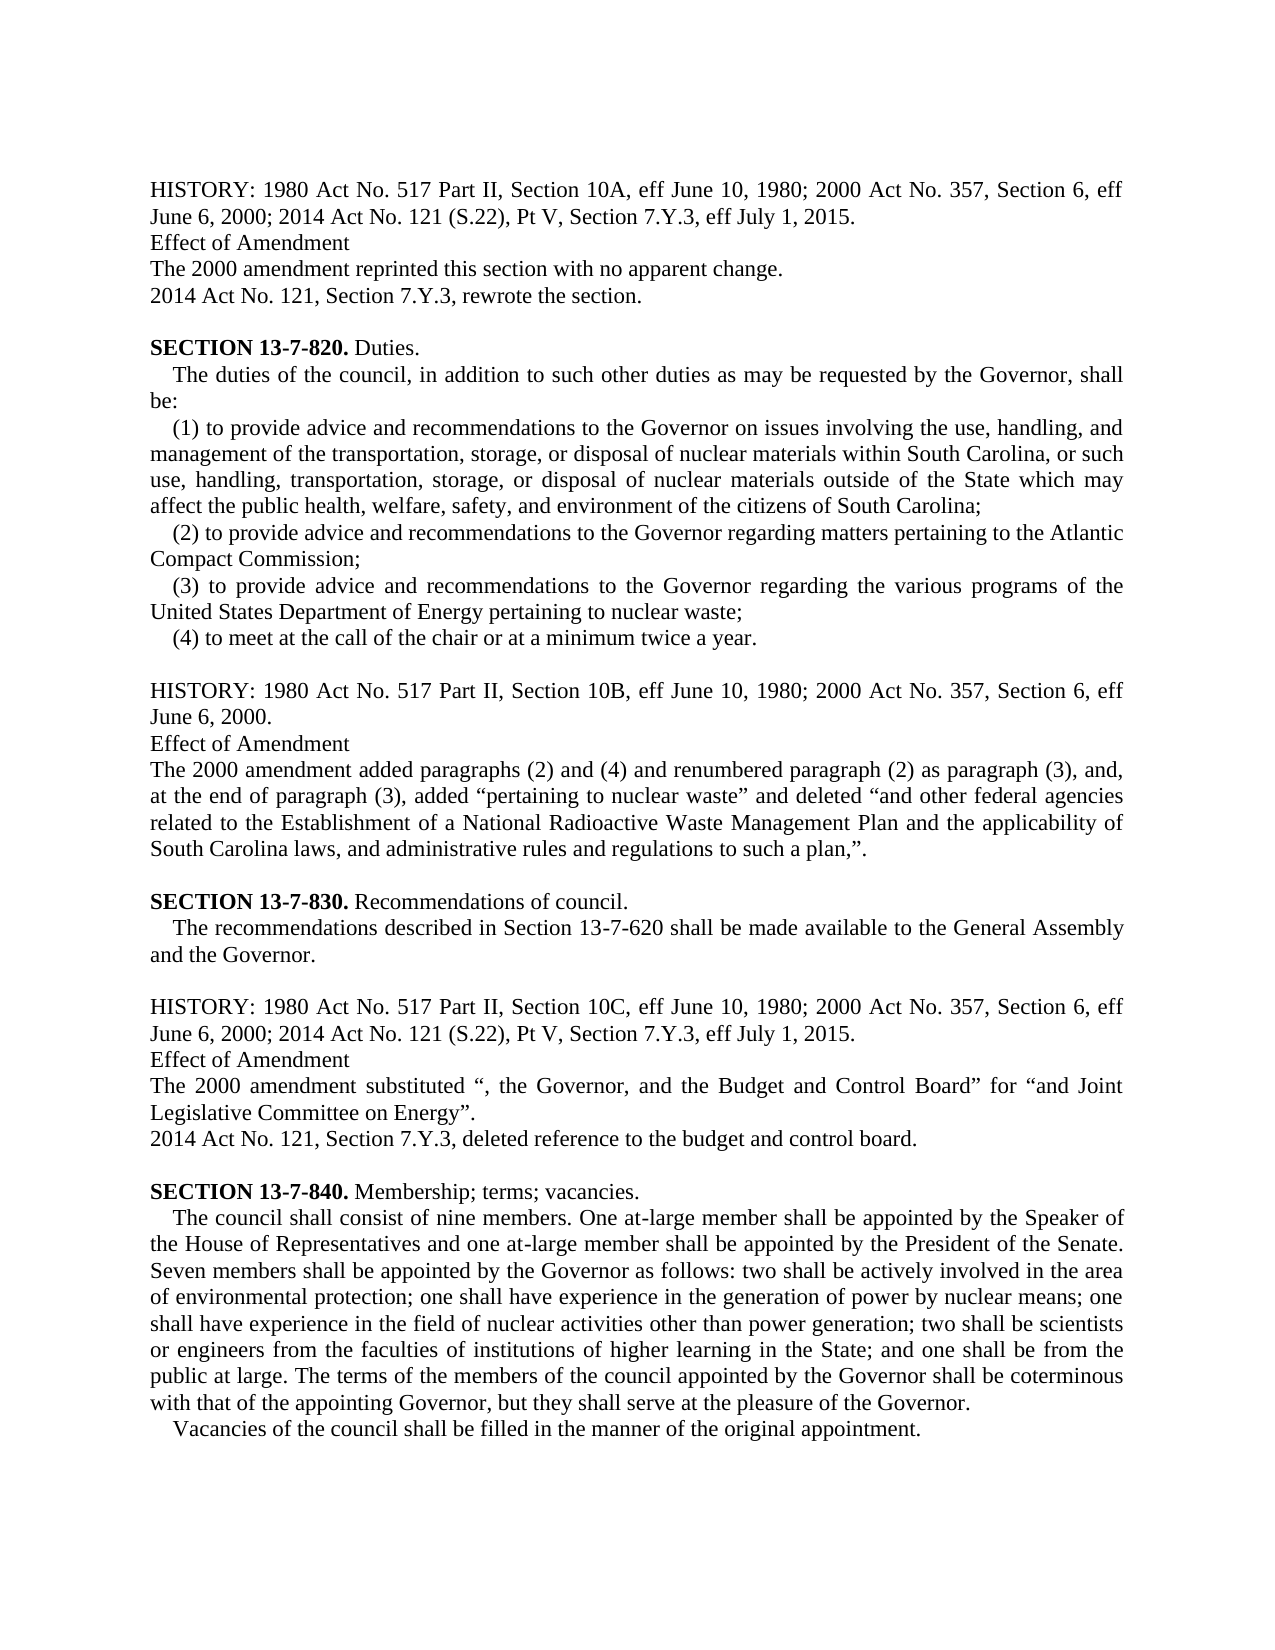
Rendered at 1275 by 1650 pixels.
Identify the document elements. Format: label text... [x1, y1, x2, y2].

text HISTORY: 1980 Act No. 517 Part II, Section 10C, eff June 10, 1980; 2000 Act No. 357, Section 6, eff June 6, 2000; 2014 Act No. 121 (S.22), Pt V, Section 7.Y.3, eff July 1, 2015. [150, 993, 1125, 1046]
text Effect of Amendment [150, 229, 1125, 255]
text 2014 Act No. 121, Section 7.Y.3, deleted reference to the budget and control board. [150, 1125, 1125, 1151]
text The 2000 amendment reprinted this section with no apparent change. [150, 255, 1125, 282]
text The 2000 amendment added paragraphs (2) and (4) and renumbered paragraph (2) as paragraph (3), and, at the end of paragraph (3), added “pertaining to nuclear waste” and deleted “and other federal agencies related to the Establishment of a National Radioactive Waste Management Plan and the applicability of South Carolina laws, and administrative rules and regulations to such a plan,”. [150, 756, 1125, 862]
text SECTION 13-7-830. Recommendations of council. [150, 888, 1125, 914]
text The 2000 amendment substituted “, the Governor, and the Budget and Control Board” for “and Joint Legislative Committee on Energy”. [150, 1072, 1125, 1125]
text (4) to meet at the call of the chair or at a minimum twice a year. [150, 624, 1125, 651]
text Vacancies of the council shall be filled in the manner of the original appointment. [150, 1415, 1125, 1441]
text (1) to provide advice and recommendations to the Governor on issues involving the use, handling, and management of the transportation, storage, or disposal of nuclear materials within South Carolina, or such use, handling, transportation, storage, or disposal of nuclear materials outside of the State which may affect the public health, welfare, safety, and environment of the citizens of South Carolina; [150, 413, 1125, 519]
text The council shall consist of nine members. One at-large member shall be appointed by the Speaker of the House of Representatives and one at-large member shall be appointed by the President of the Senate. Seven members shall be appointed by the Governor as follows: two shall be actively involved in the area of environmental protection; one shall have experience in the generation of power by nuclear means; one shall have experience in the field of nuclear activities other than power generation; two shall be scientists or engineers from the faculties of institutions of higher learning in the State; and one shall be from the public at large. The terms of the members of the council appointed by the Governor shall be coterminous with that of the appointing Governor, but they shall serve at the pleasure of the Governor. [150, 1204, 1125, 1415]
text The recommendations described in Section 13-7-620 shall be made available to the General Assembly and the Governor. [150, 914, 1125, 967]
text HISTORY: 1980 Act No. 517 Part II, Section 10A, eff June 10, 1980; 2000 Act No. 357, Section 6, eff June 6, 2000; 2014 Act No. 121 (S.22), Pt V, Section 7.Y.3, eff July 1, 2015. [150, 176, 1125, 229]
text 2014 Act No. 121, Section 7.Y.3, rewrote the section. [150, 282, 1125, 308]
text Effect of Amendment [150, 730, 1125, 756]
text Effect of Amendment [150, 1046, 1125, 1072]
text HISTORY: 1980 Act No. 517 Part II, Section 10B, eff June 10, 1980; 2000 Act No. 357, Section 6, eff June 6, 2000. [150, 677, 1125, 730]
text (3) to provide advice and recommendations to the Governor regarding the various programs of the United States Department of Energy pertaining to nuclear waste; [150, 572, 1125, 624]
text (2) to provide advice and recommendations to the Governor regarding matters pertaining to the Atlantic Compact Commission; [150, 519, 1125, 572]
text SECTION 13-7-840. Membership; terms; vacancies. [150, 1178, 1125, 1204]
text SECTION 13-7-820. Duties. [150, 334, 1125, 361]
text The duties of the council, in addition to such other duties as may be requested by the Governor, shall be: [150, 361, 1125, 413]
